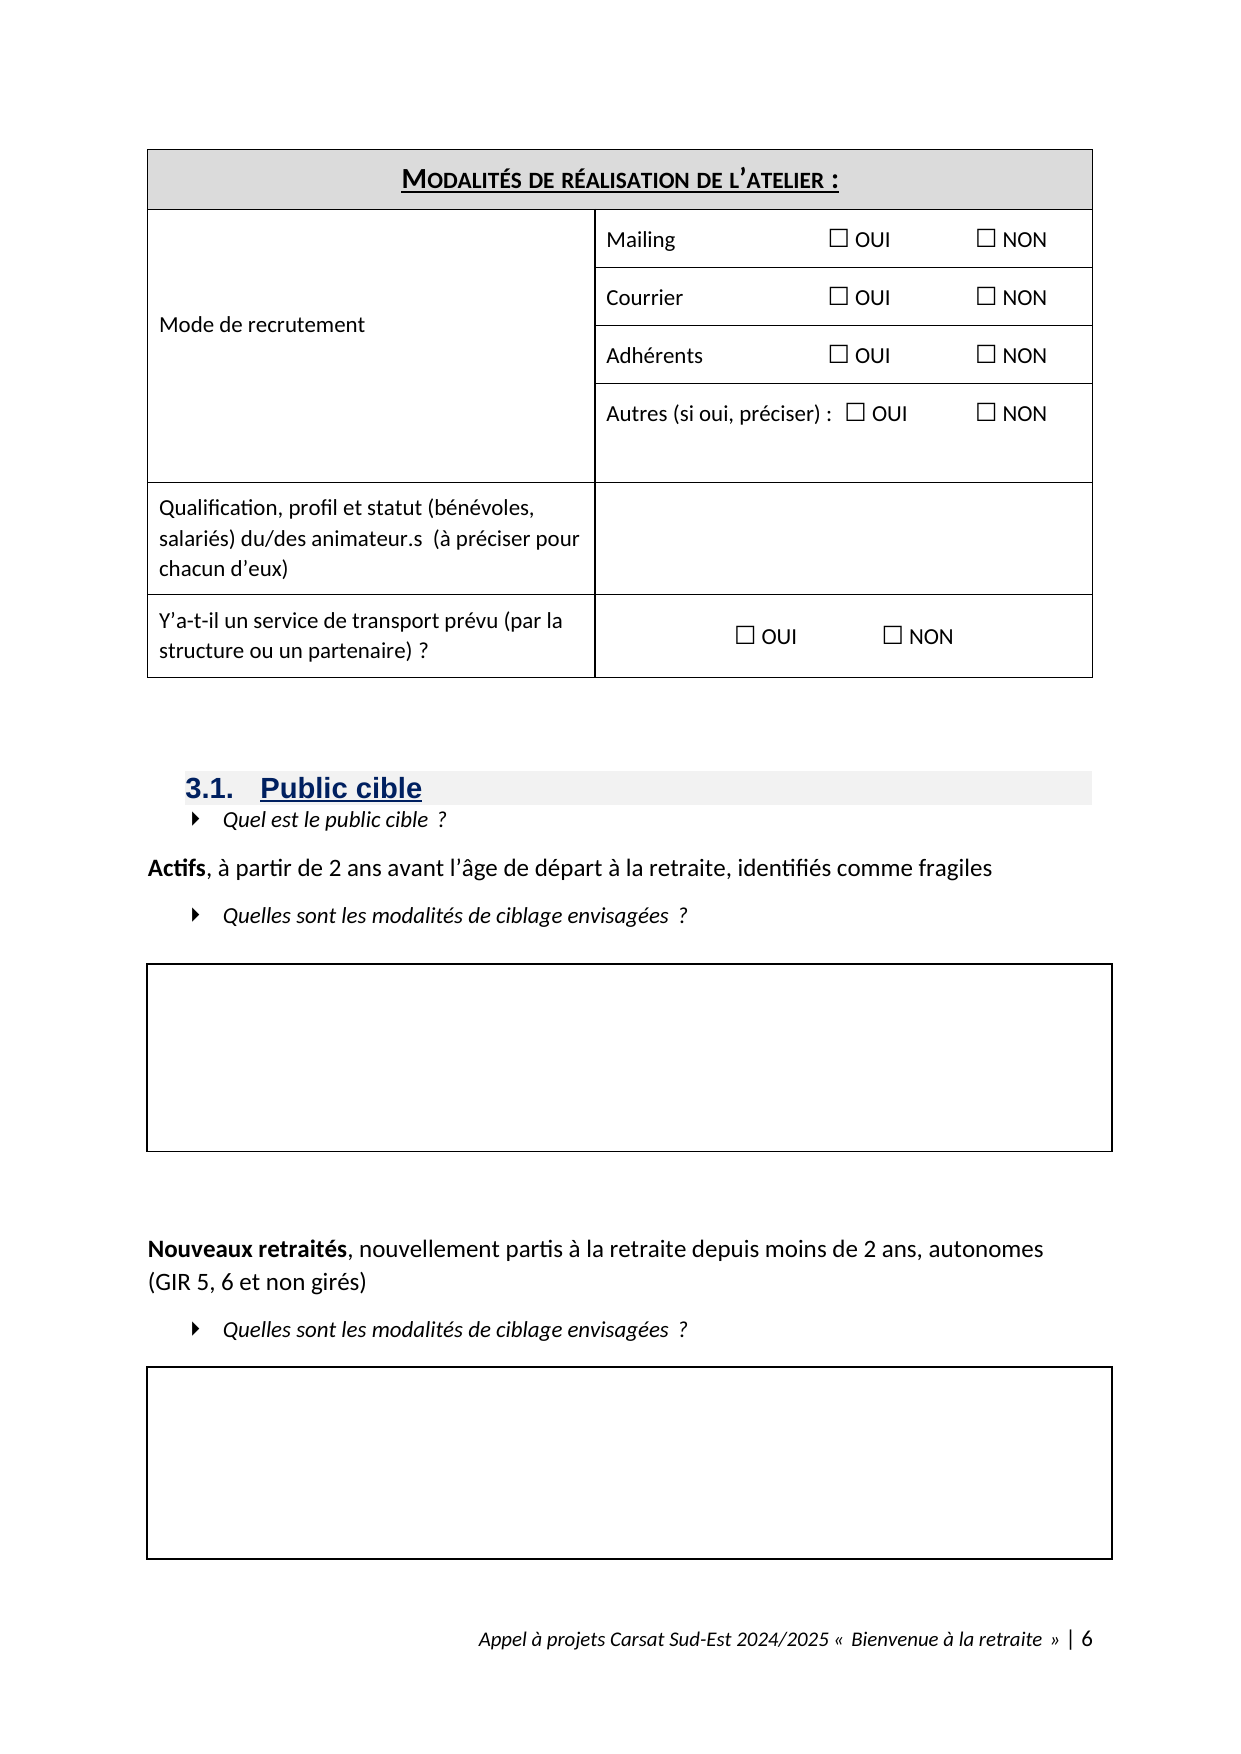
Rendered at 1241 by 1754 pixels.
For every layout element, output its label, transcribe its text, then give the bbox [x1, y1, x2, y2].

table_header Modalités de réalisation de l’atelier : [148, 150, 1092, 209]
text Quelles sont les modalités de ciblage envisagées ? [185, 901, 1092, 929]
table_cell Autres (si oui, préciser) : OUI NON [596, 384, 1092, 482]
table_cell Qualification, profil et statut (bénévoles, salariés) du/des animateur.s (à préciser pour chacun d’eux) [148, 483, 594, 594]
table_cell Mode de recrutement [148, 210, 594, 482]
text Quelles sont les modalités de ciblage envisagées ? [185, 1316, 1092, 1343]
table_cell [596, 483, 1092, 594]
table_cell Adhérents OUI NON [596, 326, 1092, 383]
table_cell Courrier OUI NON [596, 268, 1092, 325]
table_cell Y’a-t-il un service de transport prévu (par la structure ou un partenaire) ? [148, 595, 594, 677]
text Quel est le public cible ? [185, 805, 1092, 833]
text Actifs, à partir de 2 ans avant l’âge de départ à la retraite, identifiés comme fragiles [148, 852, 1092, 882]
text Nouveaux retraités, nouvellement partis à la retraite depuis moins de 2 ans, autonomes (GIR 5, 6 et non girés) [148, 1233, 1092, 1296]
subtitle Public cible [185, 771, 1092, 805]
table_cell Mailing OUI NON [596, 210, 1092, 267]
table_cell OUI NON [596, 595, 1092, 677]
